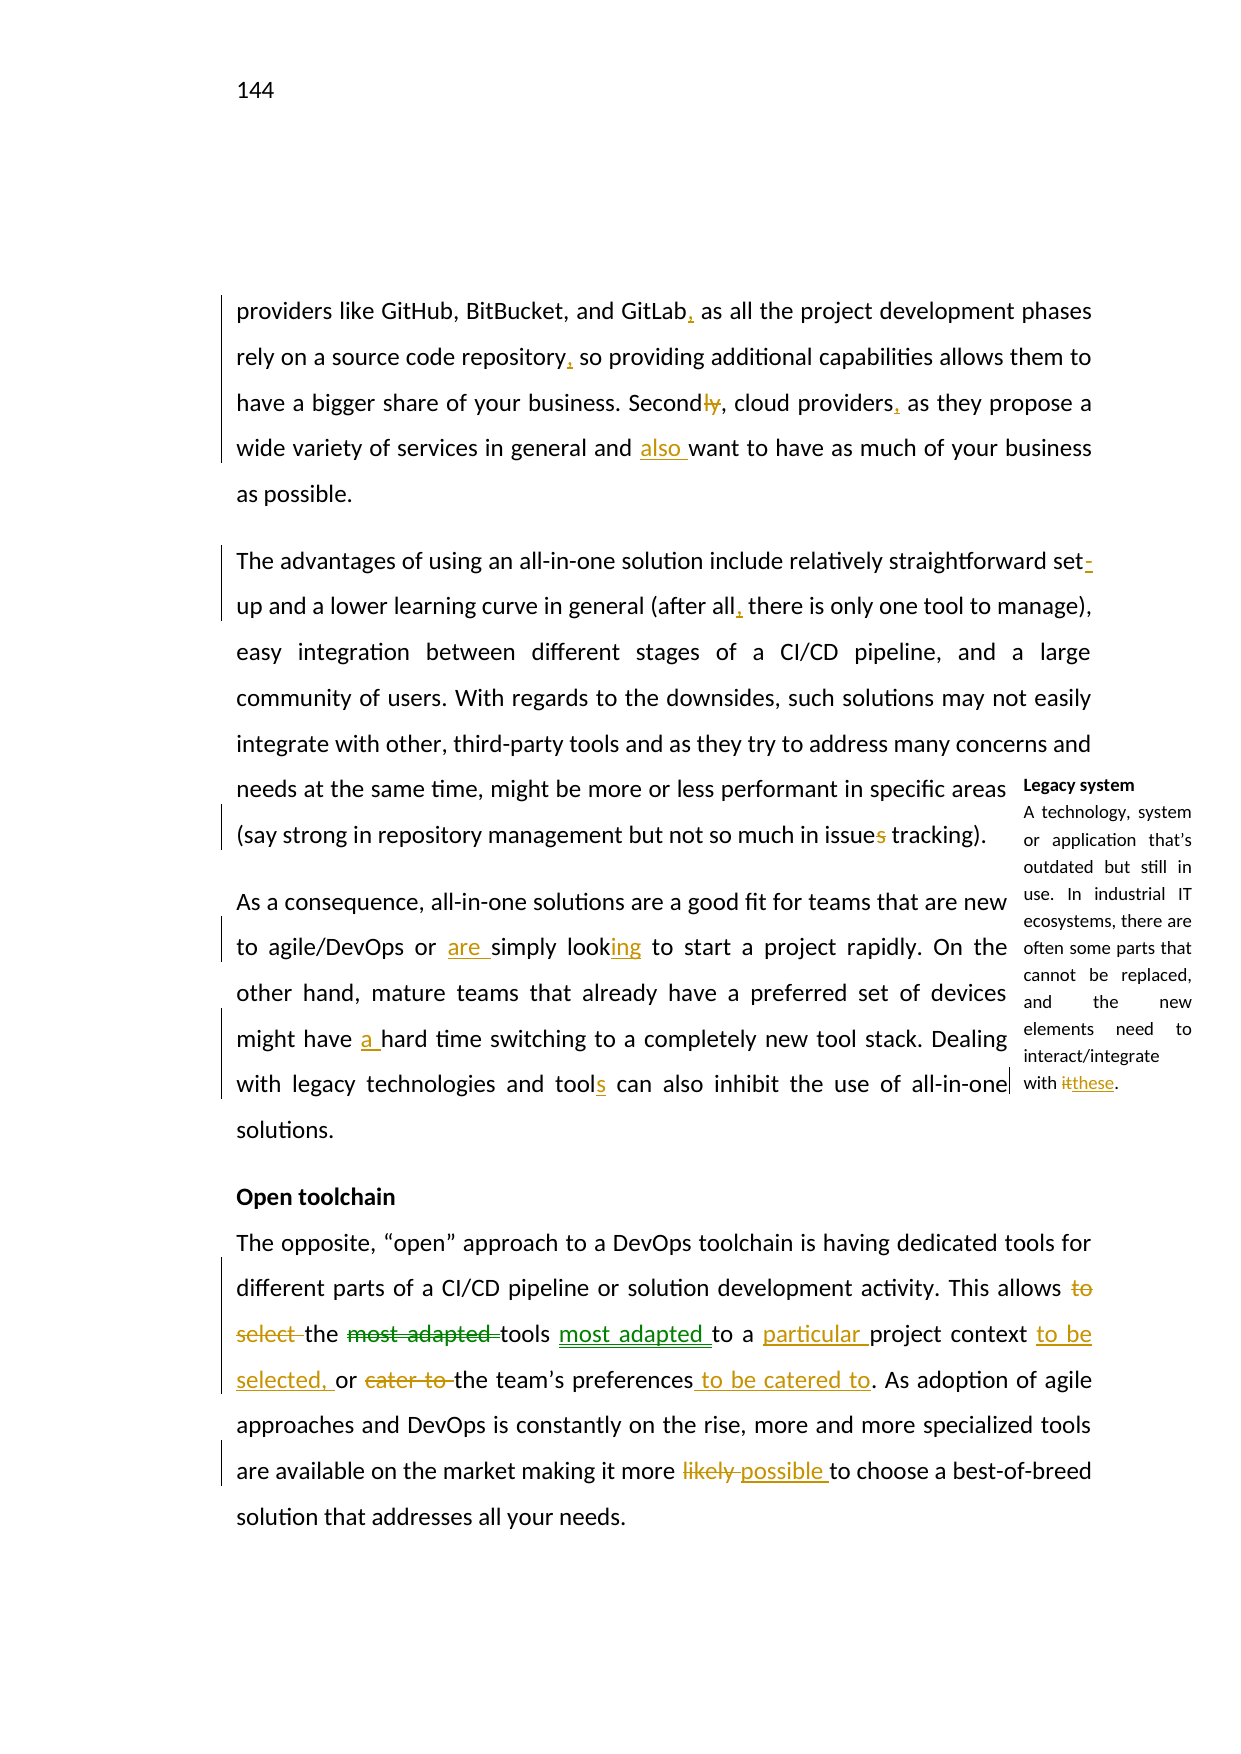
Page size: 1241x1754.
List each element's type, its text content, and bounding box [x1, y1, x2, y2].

text As a consequence, all-in-one solutions are a good fit for teams that are new to agile/DevOps or simply look to start a project rapidly. On the other hand, mature teams that already have a preferred set of devices might have hard time switching to a completely new tool stack. Dealing with legacy technologies and tool can also inhibit the use of all-in-one solutions. [236, 886, 1092, 1145]
subtitle Open toolchain [236, 1181, 1092, 1211]
text The advantages of using an all-in-one solution include relatively straightforward setup and a lower learning curve in general (after all there is only one tool to manage), easy integration between different stages of a CI/CD pipeline, and a large community of users. With regards to the downsides, such solutions may not easily integrate with other, third-party tools and as they try to address many concerns and needs at the same time, might be more or less performant in specific areas (say strong in repository management but not so much in issue tracking). [236, 545, 1092, 850]
text The opposite, “open” approach to a DevOps toolchain is having dedicated tools for different parts of a CI/CD pipeline or solution development activity. This allows the tools to a project context or the team’s preferences. As adoption of agile approaches and DevOps is constantly on the rise, more and more specialized tools are available on the market making it more to choose a best-of-breed solution that addresses all your needs. [236, 1227, 1092, 1532]
